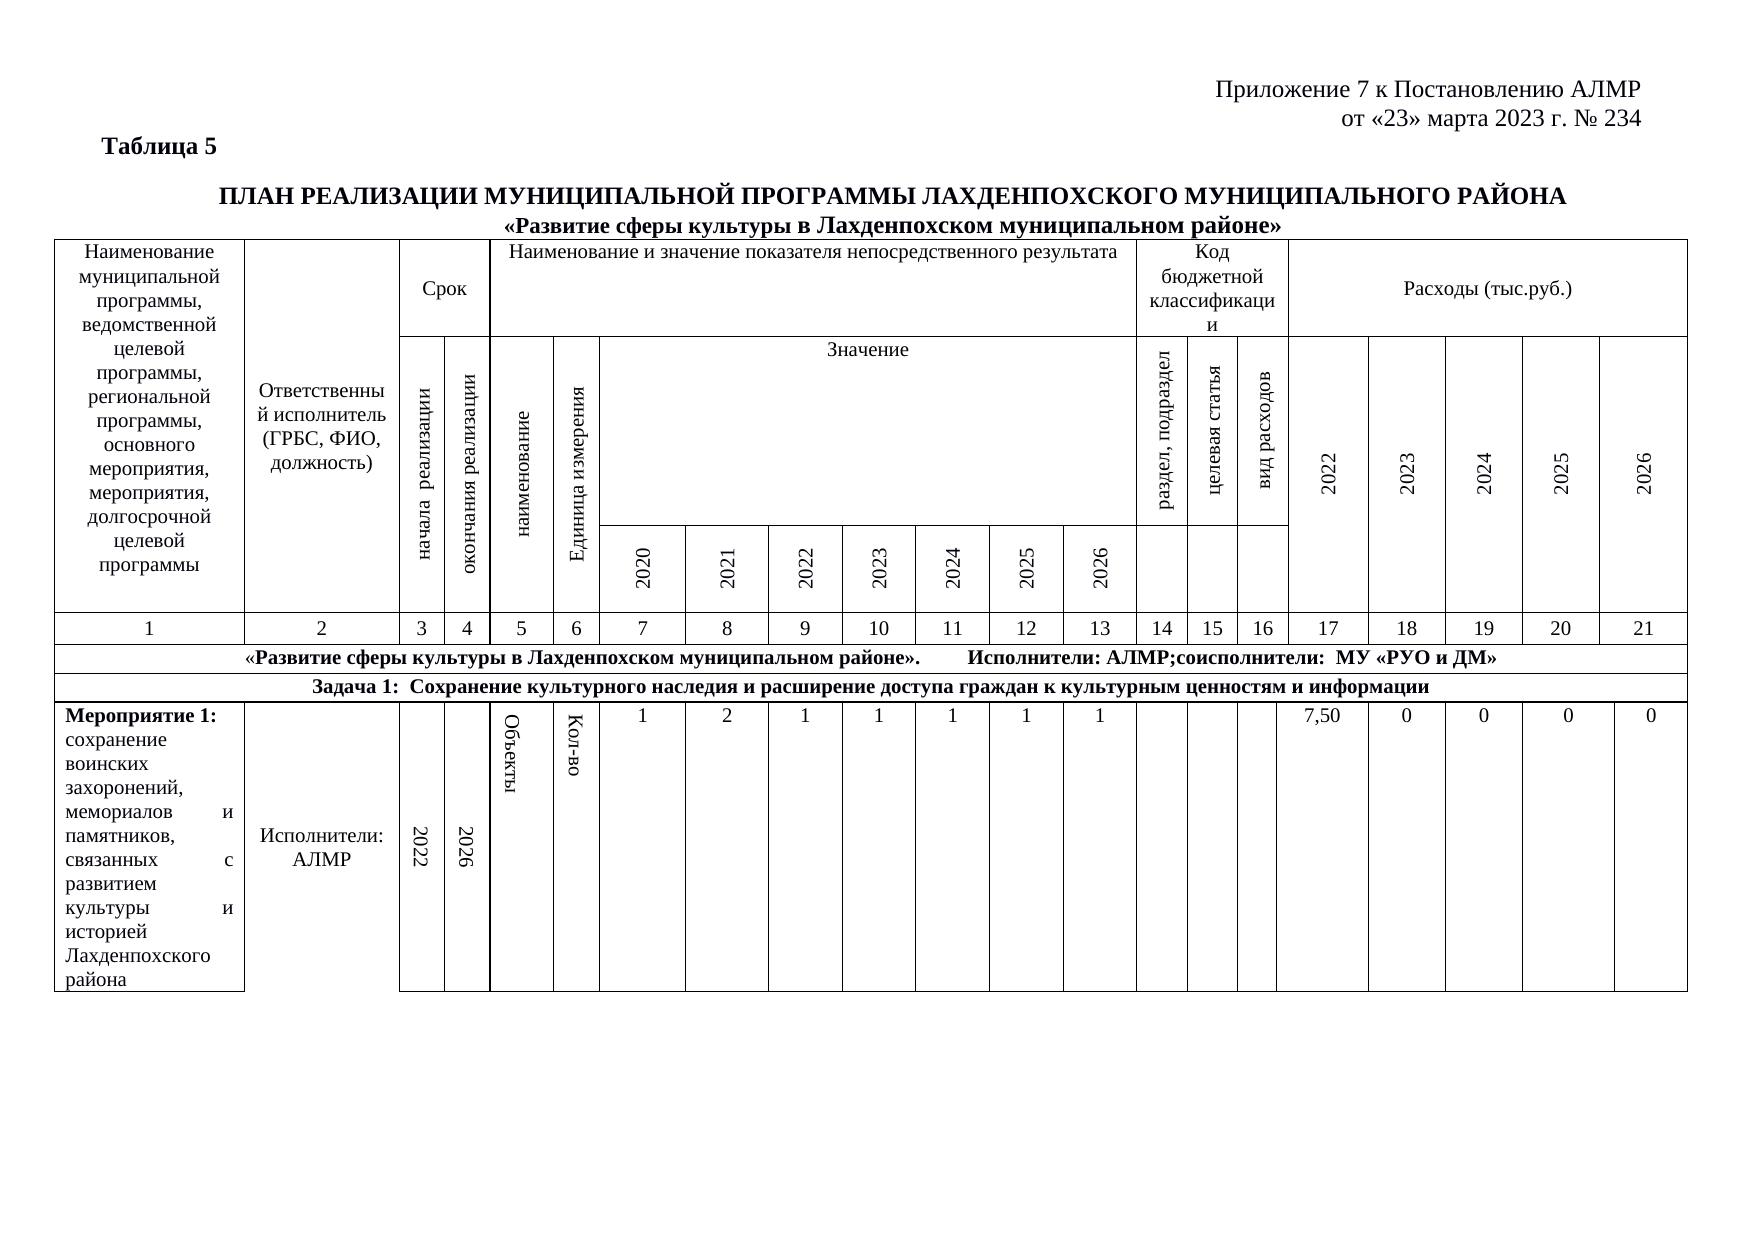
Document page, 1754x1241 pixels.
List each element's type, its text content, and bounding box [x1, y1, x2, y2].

table_cell раздел, подраздел [1137, 337, 1187, 524]
table_header Расходы (тыс.руб.) [1289, 240, 1687, 336]
table_cell 14 [1137, 613, 1187, 643]
table_cell Исполнители: АЛМР [245, 703, 399, 991]
table_cell 2024 [1446, 337, 1522, 612]
table_cell окончания реализации [445, 337, 489, 612]
table_header Наименование муниципальной программы, ведомственной целевой программы, региональной программы, основного мероприятия, мероприятия, долгосрочной целевой программы [55, 240, 244, 612]
table_cell 1 [55, 613, 244, 643]
table_cell 0 [1446, 703, 1522, 991]
table_cell 2026 [1600, 337, 1687, 612]
table_cell 3 [400, 613, 444, 643]
text от «23» марта 2023 г. № 234 [76, 103, 1641, 131]
table_cell целевая статья [1188, 337, 1237, 524]
table_cell [1137, 526, 1187, 612]
table_cell 12 [990, 613, 1063, 643]
table_cell 1 [1064, 703, 1136, 991]
table_header Наименование и значение показателя непосредственного результата [491, 240, 1136, 336]
table_cell [1188, 526, 1237, 612]
table_cell 10 [843, 613, 915, 643]
table_cell 2 [686, 703, 768, 991]
table_cell 2023 [1369, 337, 1445, 612]
table_cell Объекты [491, 703, 553, 991]
table_cell 21 [1600, 613, 1687, 643]
table_cell 1 [990, 703, 1063, 991]
table_cell 2022 [400, 703, 444, 991]
table_cell 2025 [990, 526, 1063, 612]
table_header Код бюджетной классификации [1137, 240, 1288, 336]
text «Развитие сферы культуры в Лахденпохском муниципальном районе» [76, 210, 1710, 238]
table_cell Значение [600, 337, 1136, 524]
table_header Ответственный исполнитель (ГРБС, ФИО, должность) [245, 240, 399, 612]
table_cell 2024 [916, 526, 989, 612]
table_cell [1188, 703, 1237, 991]
table_cell 1 [769, 703, 842, 991]
table_cell 2 [245, 613, 399, 643]
table_cell Мероприятие 1: сохранение воинских захоронений, мемориалов и памятников, связанных с развитием культуры и историей Лахденпохского района [55, 703, 244, 991]
table_cell 7,50 [1277, 703, 1368, 991]
table_cell 2020 [600, 526, 685, 612]
table_cell 18 [1369, 613, 1445, 643]
table_cell Единица измерения [554, 337, 599, 612]
table_cell Кол-во [554, 703, 599, 991]
text Приложение 7 к Постановлению АЛМР [76, 74, 1641, 103]
table_cell Задача 1: Сохранение культурного наследия и расширение доступа граждан к культурным ценностям и информации [55, 674, 1687, 701]
table_cell 0 [1523, 703, 1614, 991]
table_cell [1238, 703, 1276, 991]
table_cell 1 [600, 703, 685, 991]
table_cell 19 [1446, 613, 1522, 643]
table_cell 1 [843, 703, 915, 991]
table_cell наименование [491, 337, 553, 612]
table_cell 5 [491, 613, 553, 643]
text Таблица 5 [76, 131, 1710, 160]
table_cell 16 [1238, 613, 1288, 643]
table_cell 2023 [843, 526, 915, 612]
table_cell 20 [1523, 613, 1599, 643]
table_cell 2022 [1289, 337, 1368, 612]
table_header Срок [400, 240, 489, 336]
table_cell 15 [1188, 613, 1237, 643]
table_cell 2022 [769, 526, 842, 612]
table_cell 0 [1369, 703, 1445, 991]
table_cell 1 [916, 703, 989, 991]
table_cell «Развитие сферы культуры в Лахденпохском муниципальном районе». Исполнители: АЛМР;соисполнители: МУ «РУО и ДМ» [55, 645, 1687, 672]
table_cell 4 [445, 613, 489, 643]
table_cell [1137, 703, 1187, 991]
table_cell 0 [1615, 703, 1687, 991]
table_cell 6 [554, 613, 599, 643]
table_cell 2026 [1064, 526, 1136, 612]
table_cell 2026 [445, 703, 489, 991]
table_cell 9 [769, 613, 842, 643]
table_cell [1238, 526, 1288, 612]
text ПЛАН РЕАЛИЗАЦИИ МУНИЦИПАЛЬНОЙ ПРОГРАММЫ ЛАХДЕНПОХСКОГО МУНИЦИПАЛЬНОГО РАЙОНА [76, 181, 1710, 210]
table_cell 11 [916, 613, 989, 643]
table_cell 8 [686, 613, 768, 643]
table_cell начала реализации [400, 337, 444, 612]
table_cell вид расходов [1238, 337, 1288, 524]
table_cell 13 [1064, 613, 1136, 643]
table_cell 17 [1289, 613, 1368, 643]
table_cell 2025 [1523, 337, 1599, 612]
table_cell 2021 [686, 526, 768, 612]
table_cell 7 [600, 613, 685, 643]
